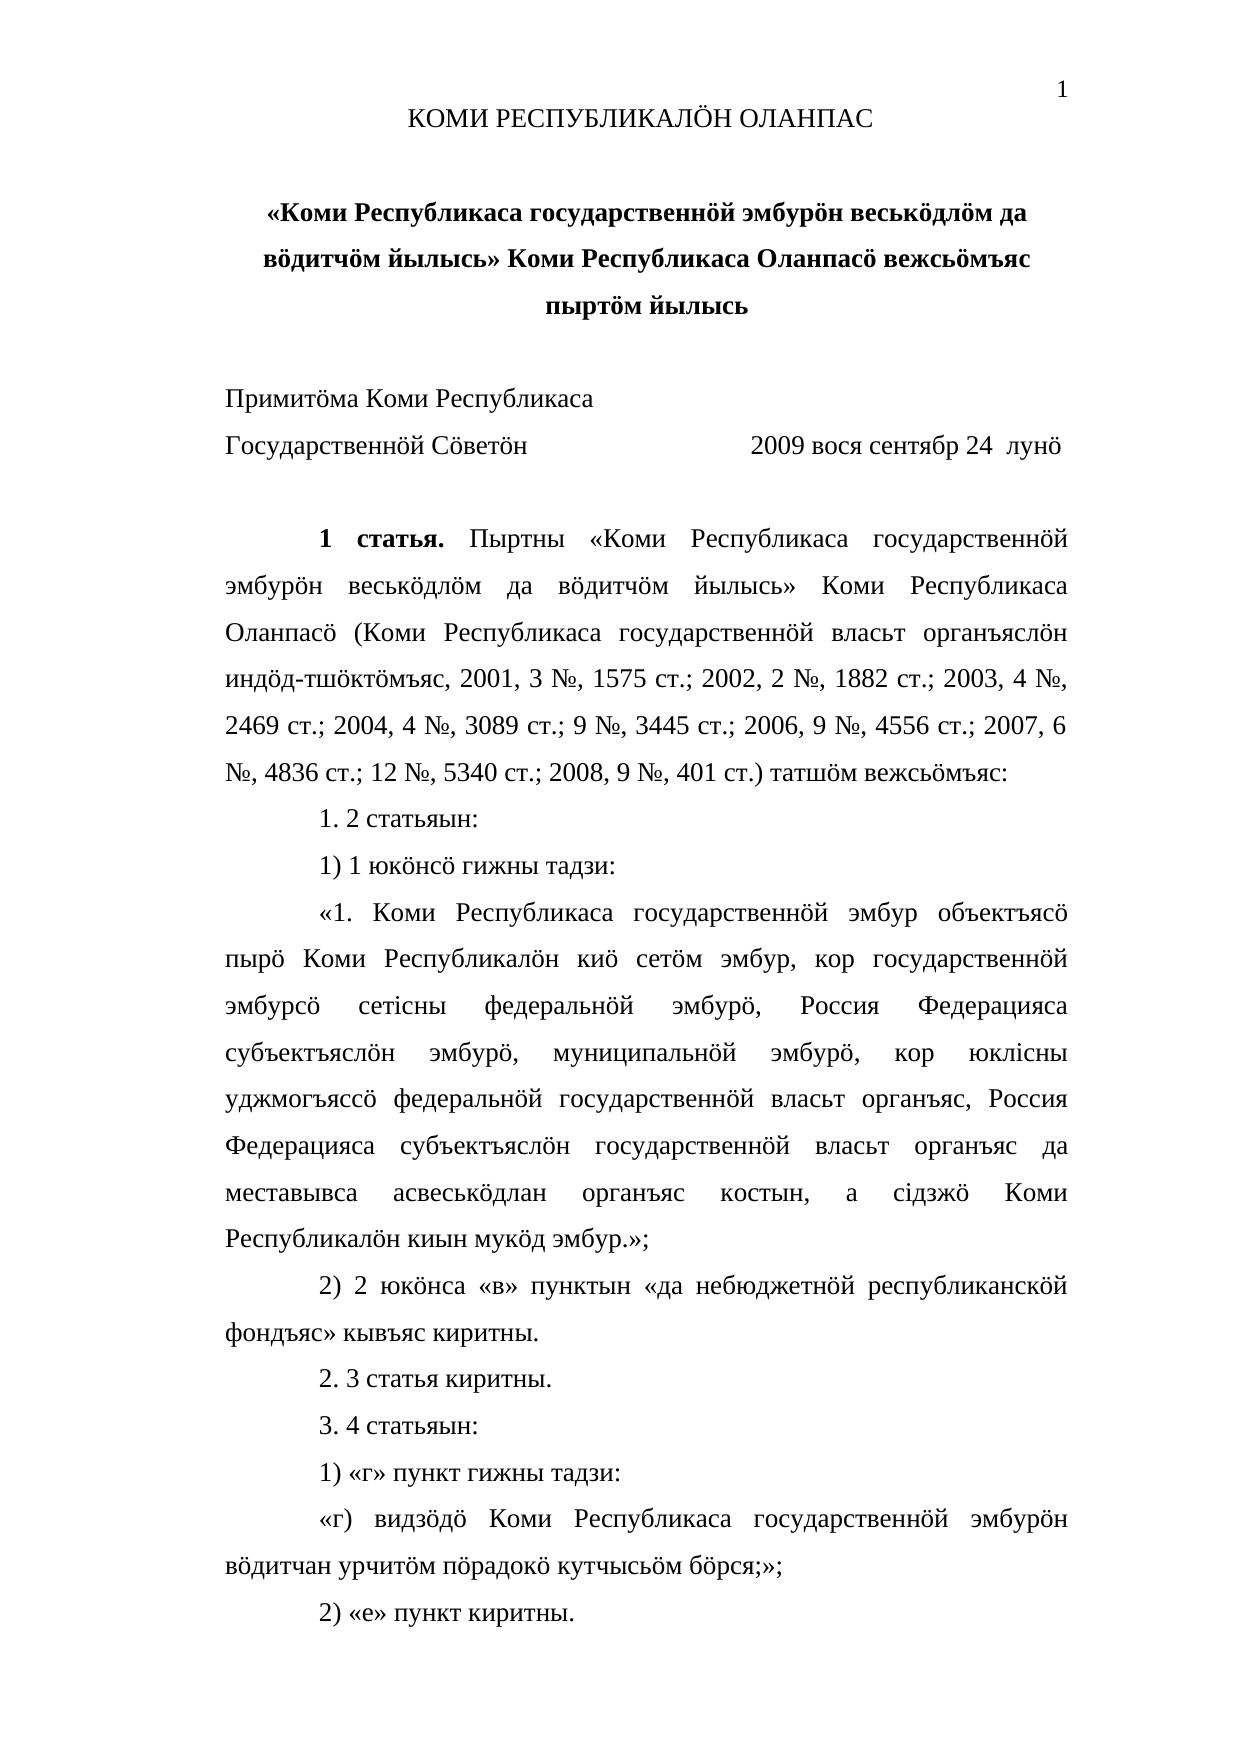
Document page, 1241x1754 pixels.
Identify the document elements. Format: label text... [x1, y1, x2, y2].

text 2) 2 юкöнса «в» пунктын «да небюджетнöй республиканскöй фондъяс» кывъяс киритны. [225, 1269, 1069, 1347]
text «1. Коми Республикаса государственнöй эмбур объектъясö пырö Коми Республикалöн киö сетöм эмбур, кор государственнöй эмбурсö сетiсны федеральнöй эмбурö, Россия Федерацияса субъектъяслöн эмбурö, муниципальнöй эмбурö, кор юклiсны уджмогъяссö федеральнöй государственнöй власьт органъяс, Россия Федерацияса субъектъяслöн государственнöй власьт органъяс да меставывса асвеськöдлан органъяс костын, а сiдзжö Коми Республикалöн киын мукöд эмбур.»; [225, 896, 1069, 1254]
text 1) «г» пункт гижны тадзи: [225, 1456, 1069, 1487]
text Государственнöй Сöветöн 2009 вося сентябр 24 лунö [225, 429, 1069, 460]
text 2. 3 статья киритны. [225, 1362, 1069, 1394]
text 2) «е» пункт киритны. [225, 1596, 1069, 1627]
text 3. 4 статьяын: [225, 1409, 1069, 1440]
text 1. 2 статьяын: [225, 802, 1069, 834]
text «Коми Республикаса государственнöй эмбурöн веськöдлöм да вöдитчöм йылысь» Коми Республикаса Оланпасö вежсьöмъяс пыртöм йылысь [225, 196, 1069, 320]
text 1 статья. Пыртны «Коми Республикаса государственнöй эмбурöн веськöдлöм да вöдитчöм йылысь» Коми Республикаса Оланпасö (Коми Республикаса государственнöй власьт органъяслöн индöд-тшöктöмъяс, 2001, 3 №, 1575 ст.; 2002, 2 №, 1882 ст.; 2003, 4 №, 2469 ст.; 2004, 4 №, 3089 ст.; 9 №, 3445 ст.; 2006, 9 №, 4556 ст.; 2007, 6 №, 4836 ст.; 12 №, 5340 ст.; 2008, 9 №, 401 ст.) татшöм вежсьöмъяс: [225, 522, 1069, 787]
text 1) 1 юкöнсö гижны тадзи: [225, 849, 1069, 880]
text «г) видзöдö Коми Республикаса государственнöй эмбурöн вöдитчан урчитöм пöрадокö кутчысьöм бöрся;»; [225, 1502, 1069, 1580]
text Примитöма Коми Республикаса [225, 382, 1069, 414]
text КОМИ РЕСПУБЛИКАЛÖН ОЛАНПАС [225, 102, 1069, 134]
